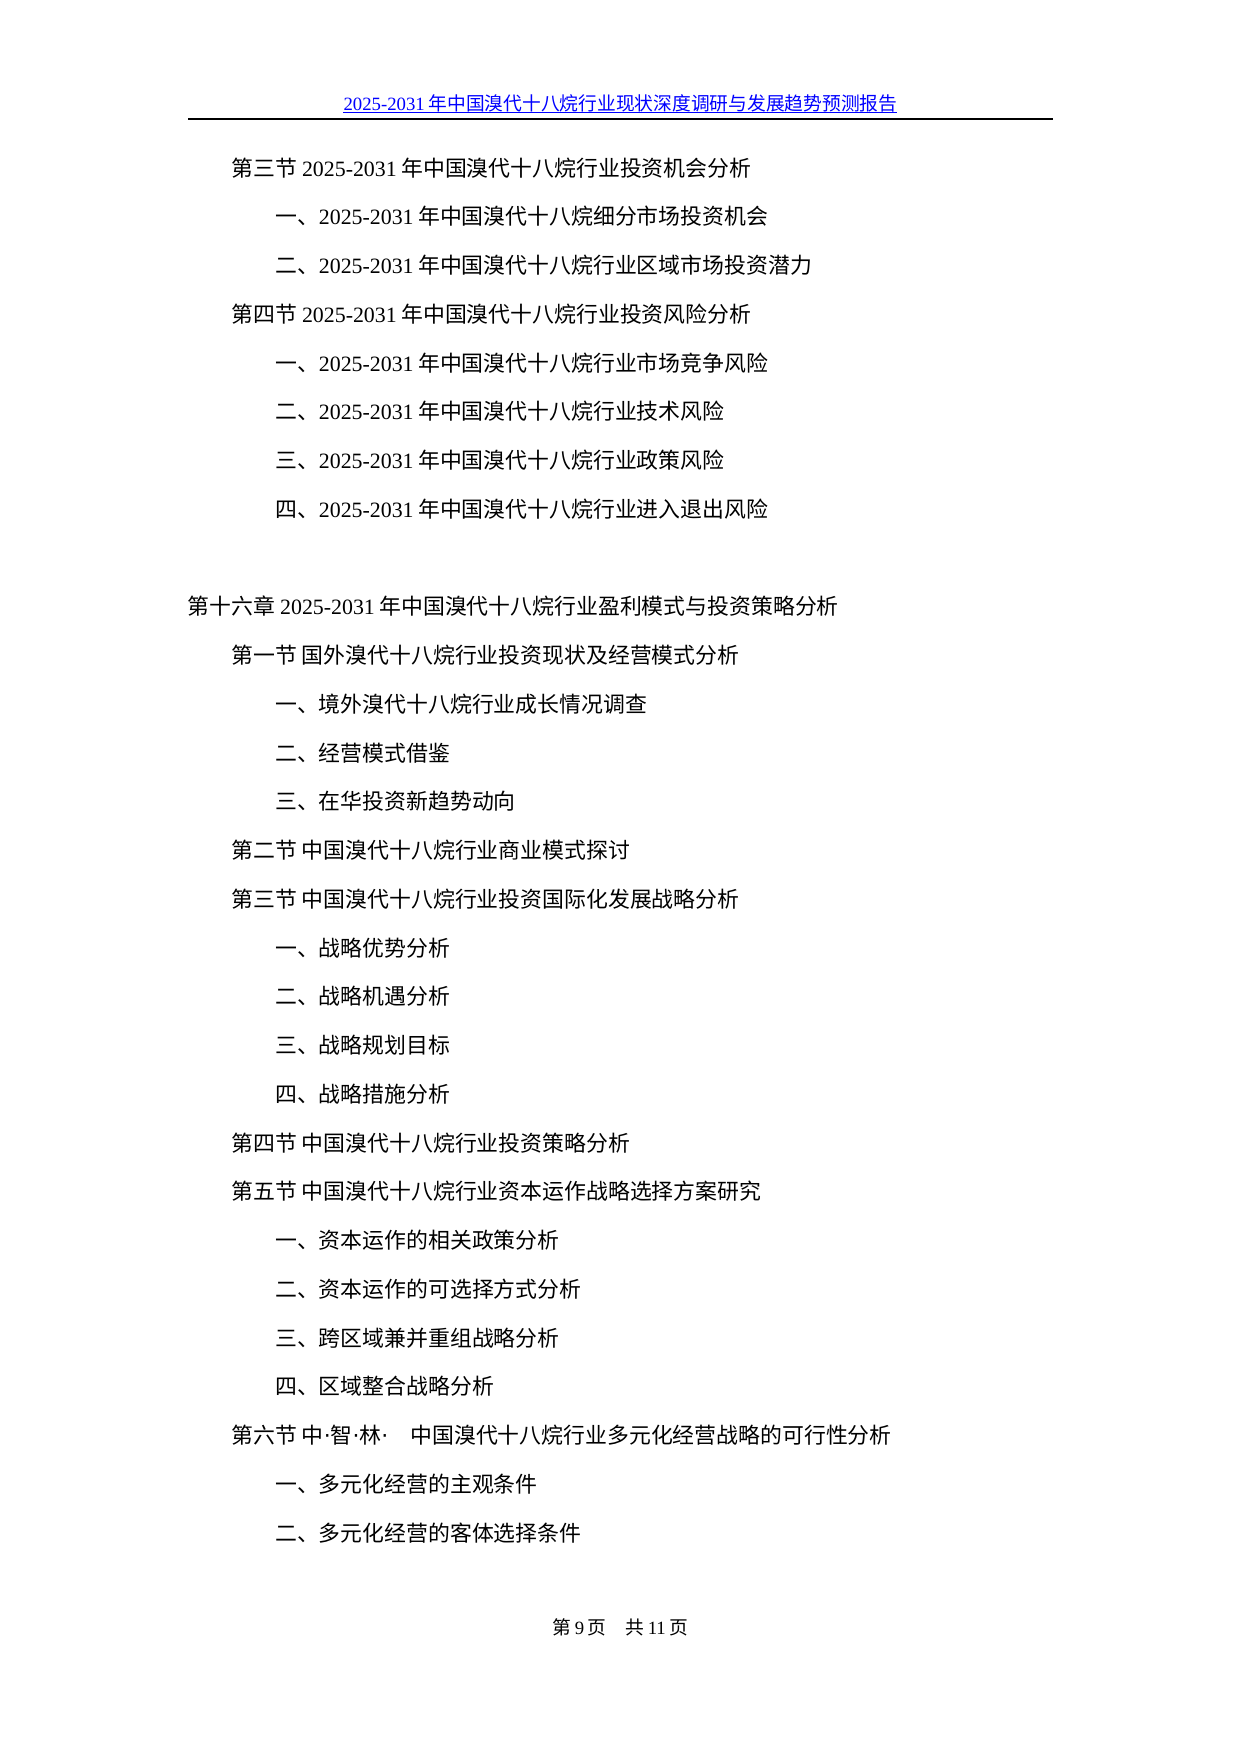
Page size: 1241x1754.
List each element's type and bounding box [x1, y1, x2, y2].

text [187, 150, 1053, 1548]
